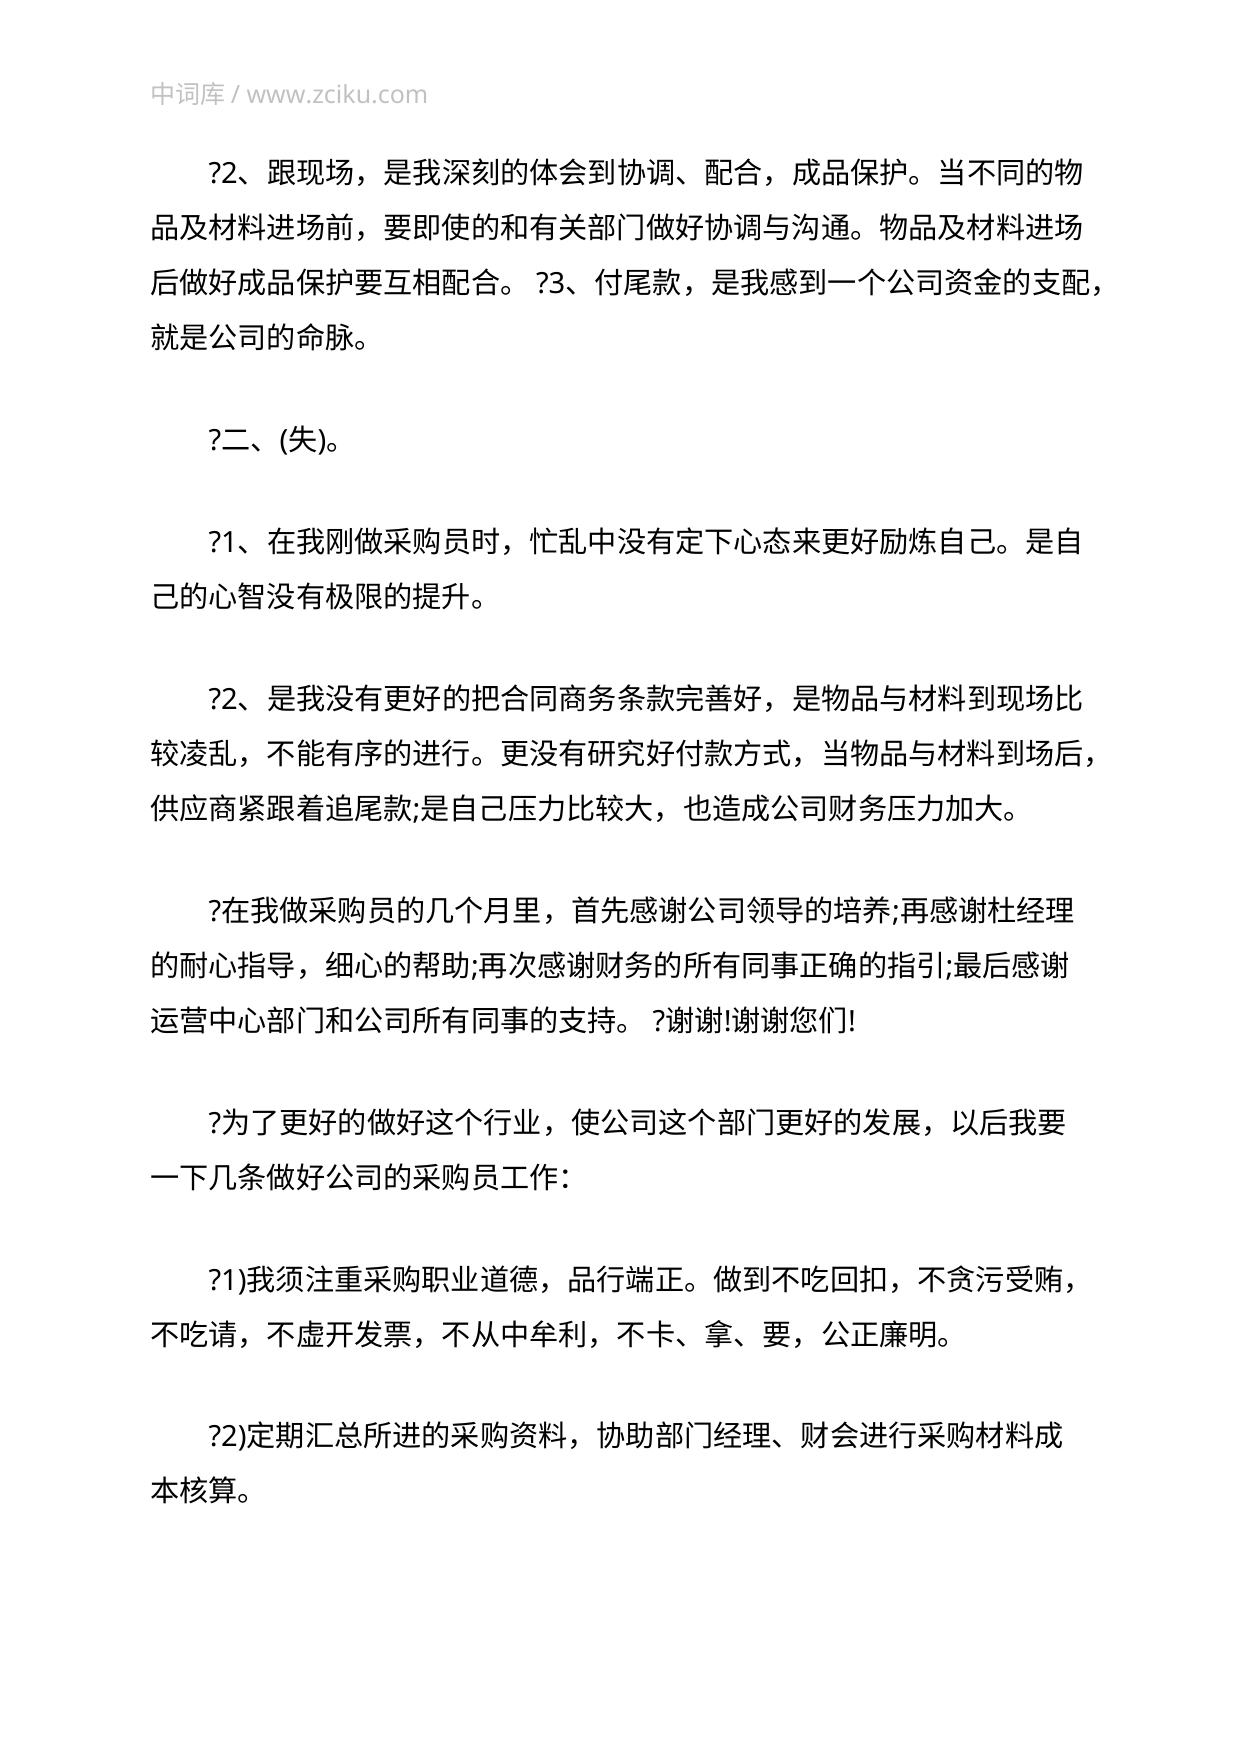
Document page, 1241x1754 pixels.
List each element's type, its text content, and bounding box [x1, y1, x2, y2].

text ?二、(失)。 [150, 417, 1090, 459]
text ?在我做采购员的几个月里，首先感谢公司领导的培养;再感谢杜经理的耐心指导，细心的帮助;再次感谢财务的所有同事正确的指引;最后感谢运营中心部门和公司所有同事的支持。 ?谢谢!谢谢您们! [150, 887, 1090, 1040]
text ?1)我须注重采购职业道德，品行端正。做到不吃回扣，不贪污受贿，不吃请，不虚开发票，不从中牟利，不卡、拿、要，公正廉明。 [150, 1256, 1090, 1353]
text ?2、跟现场，是我深刻的体会到协调、配合，成品保护。当不同的物品及材料进场前，要即使的和有关部门做好协调与沟通。物品及材料进场后做好成品保护要互相配合。 ?3、付尾款，是我感到一个公司资金的支配，就是公司的命脉。 [150, 150, 1090, 357]
text ?1、在我刚做采购员时，忙乱中没有定下心态来更好励炼自己。是自己的心智没有极限的提升。 [150, 519, 1090, 616]
text ?为了更好的做好这个行业，使公司这个部门更好的发展，以后我要一下几条做好公司的采购员工作： [150, 1099, 1090, 1197]
text ?2、是我没有更好的把合同商务条款完善好，是物品与材料到现场比较凌乱，不能有序的进行。更没有研究好付款方式，当物品与材料到场后，供应商紧跟着追尾款;是自己压力比较大，也造成公司财务压力加大。 [150, 675, 1090, 828]
text ?2)定期汇总所进的采购资料，协助部门经理、财会进行采购材料成本核算。 [150, 1413, 1090, 1510]
